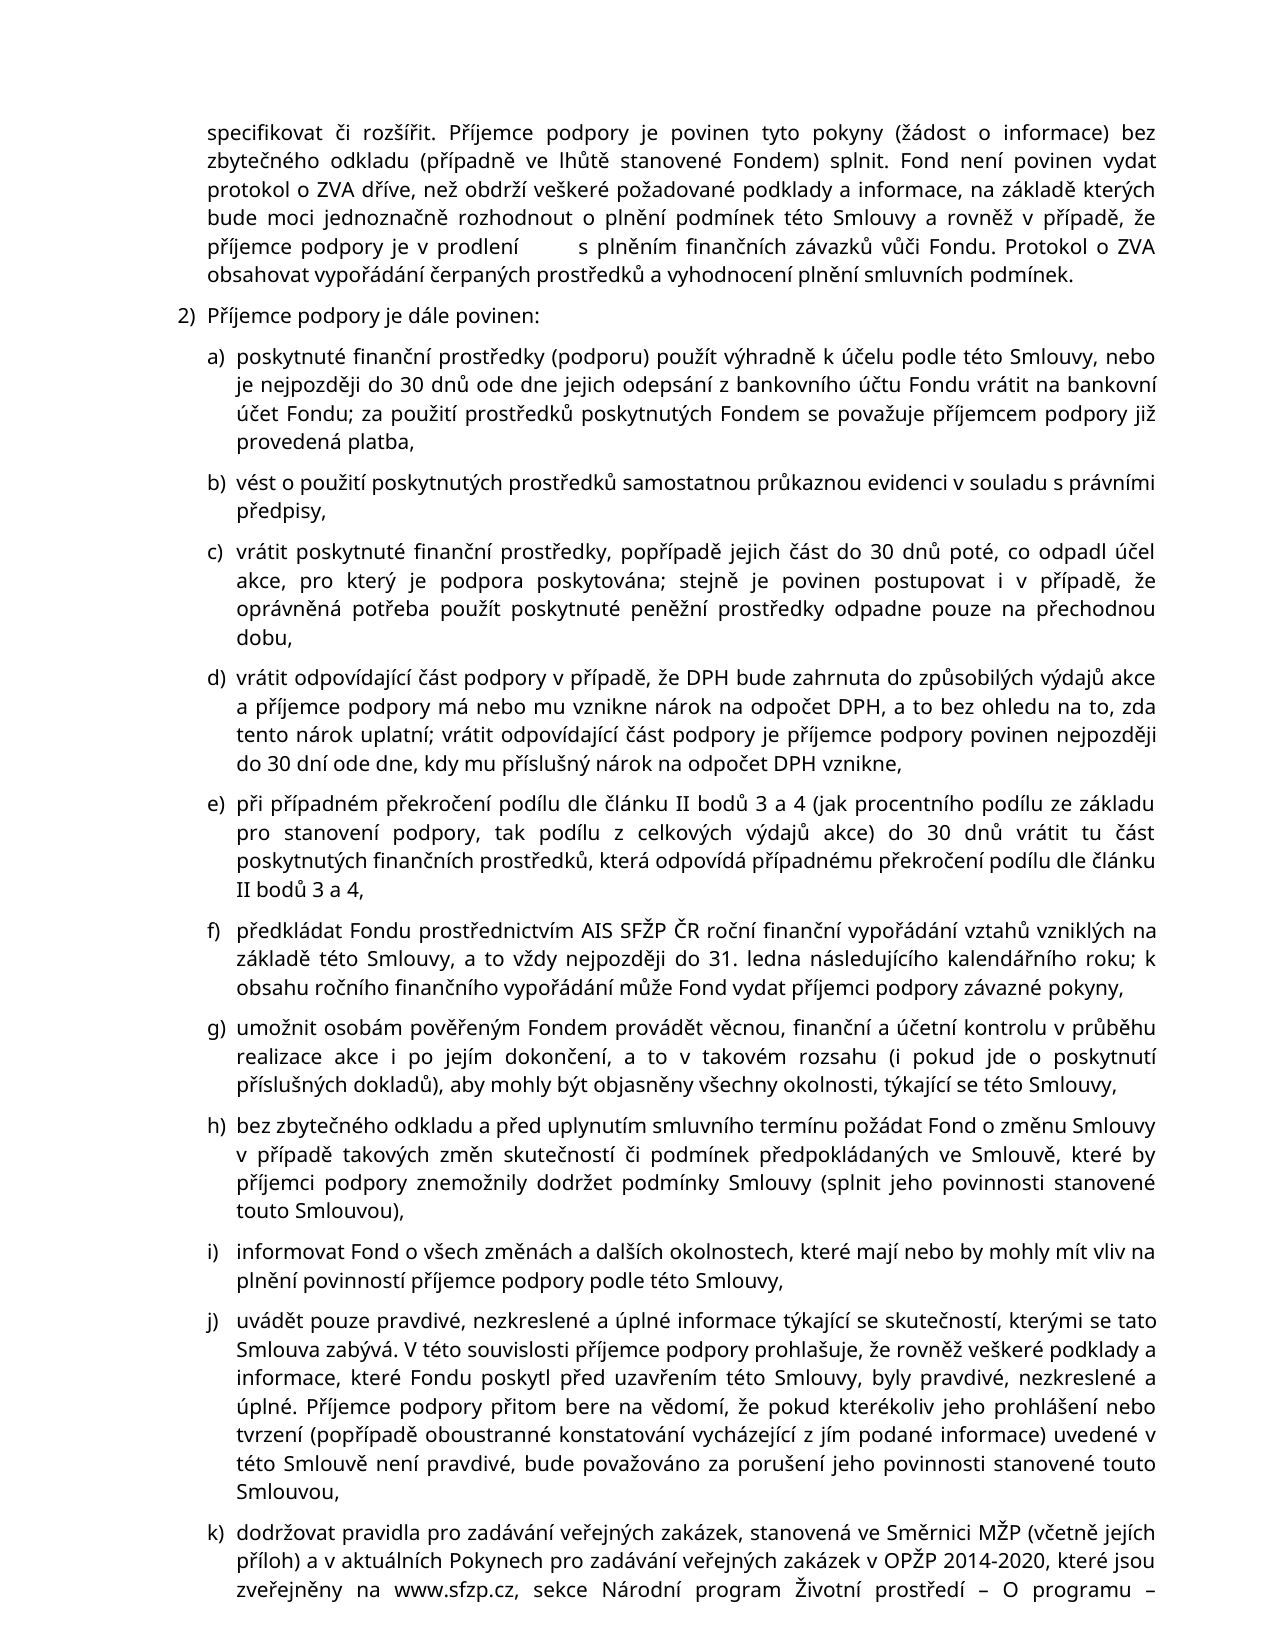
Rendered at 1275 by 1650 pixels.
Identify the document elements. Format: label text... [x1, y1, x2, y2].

list při případném překročení podílu dle článku II bodů 3 a 4 (jak procentního podílu ze základu pro stanovení podpory, tak podílu z celkových výdajů akce) do 30 dnů vrátit tu část poskytnutých finančních prostředků, která odpovídá případnému překročení podílu dle článku II bodů 3 a 4, [207, 789, 1156, 903]
list bez zbytečného odkladu a před uplynutím smluvního termínu požádat Fond o změnu Smlouvy v případě takových změn skutečností či podmínek předpokládaných ve Smlouvě, které by příjemci podpory znemožnily dodržet podmínky Smlouvy (splnit jeho povinnosti stanovené touto Smlouvou), [207, 1111, 1157, 1225]
list vést o použití poskytnutých prostředků samostatnou průkaznou evidenci v souladu s právními předpisy, [207, 468, 1157, 525]
list poskytnuté finanční prostředky (podporu) použít výhradně k účelu podle této Smlouvy, nebo je nejpozději do 30 dnů ode dne jejich odepsání z bankovního účtu Fondu vrátit na bankovní účet Fondu; za použití prostředků poskytnutých Fondem se považuje příjemcem podpory již provedená platba, [207, 342, 1157, 456]
list vrátit odpovídající část podpory v případě, že DPH bude zahrnuta do způsobilých výdajů akce a příjemce podpory má nebo mu vznikne nárok na odpočet DPH, a to bez ohledu na to, zda tento nárok uplatní; vrátit odpovídající část podpory je příjemce podpory povinen nejpozději do 30 dní ode dne, kdy mu příslušný nárok na odpočet DPH vznikne, [207, 663, 1157, 777]
list umožnit osobám pověřeným Fondem provádět věcnou, finanční a účetní kontrolu v průběhu realizace akce i po jejím dokončení, a to v takovém rozsahu (i pokud jde o poskytnutí příslušných dokladů), aby mohly být objasněny všechny okolnosti, týkající se této Smlouvy, [207, 1013, 1157, 1099]
list předkládat Fondu prostřednictvím AIS SFŽP ČR roční finanční vypořádání vztahů vzniklých na základě této Smlouvy, a to vždy nejpozději do 31. ledna následujícího kalendářního roku; k obsahu ročního finančního vypořádání může Fond vydat příjemci podpory závazné pokyny, [207, 916, 1157, 1001]
text specifikovat či rozšířit. Příjemce podpory je povinen tyto pokyny (žádost o informace) bez zbytečného odkladu (případně ve lhůtě stanovené Fondem) splnit. Fond není povinen vydat protokol o ZVA dříve, než obdrží veškeré požadované podklady a informace, na základě kterých bude moci jednoznačně rozhodnout o plnění podmínek této Smlouvy a rovněž v případě, že příjemce podpory je v prodlení s plněním finančních závazků vůči Fondu. Protokol o ZVA obsahovat vypořádání čerpaných prostředků a vyhodnocení plnění smluvních podmínek. [207, 118, 1157, 289]
list vrátit poskytnuté finanční prostředky, popřípadě jejich část do 30 dnů poté, co odpadl účel akce, pro který je podpora poskytována; stejně je povinen postupovat i v případě, že oprávněná potřeba použít poskytnuté peněžní prostředky odpadne pouze na přechodnou dobu, [207, 537, 1157, 651]
list uvádět pouze pravdivé, nezkreslené a úplné informace týkající se skutečností, kterými se tato Smlouva zabývá. V této souvislosti příjemce podpory prohlašuje, že rovněž veškeré podklady a informace, které Fondu poskytl před uzavřením této Smlouvy, byly pravdivé, nezkreslené a úplné. Příjemce podpory přitom bere na vědomí, že pokud kterékoliv jeho prohlášení nebo tvrzení (popřípadě oboustranné konstatování vycházející z jím podané informace) uvedené v této Smlouvě není pravdivé, bude považováno za porušení jeho povinnosti stanovené touto Smlouvou, [207, 1307, 1157, 1506]
list informovat Fond o všech změnách a dalších okolnostech, které mají nebo by mohly mít vliv na plnění povinností příjemce podpory podle této Smlouvy, [207, 1237, 1157, 1294]
list Příjemce podpory je dále povinen: [177, 301, 1169, 329]
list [207, 1518, 1157, 1603]
